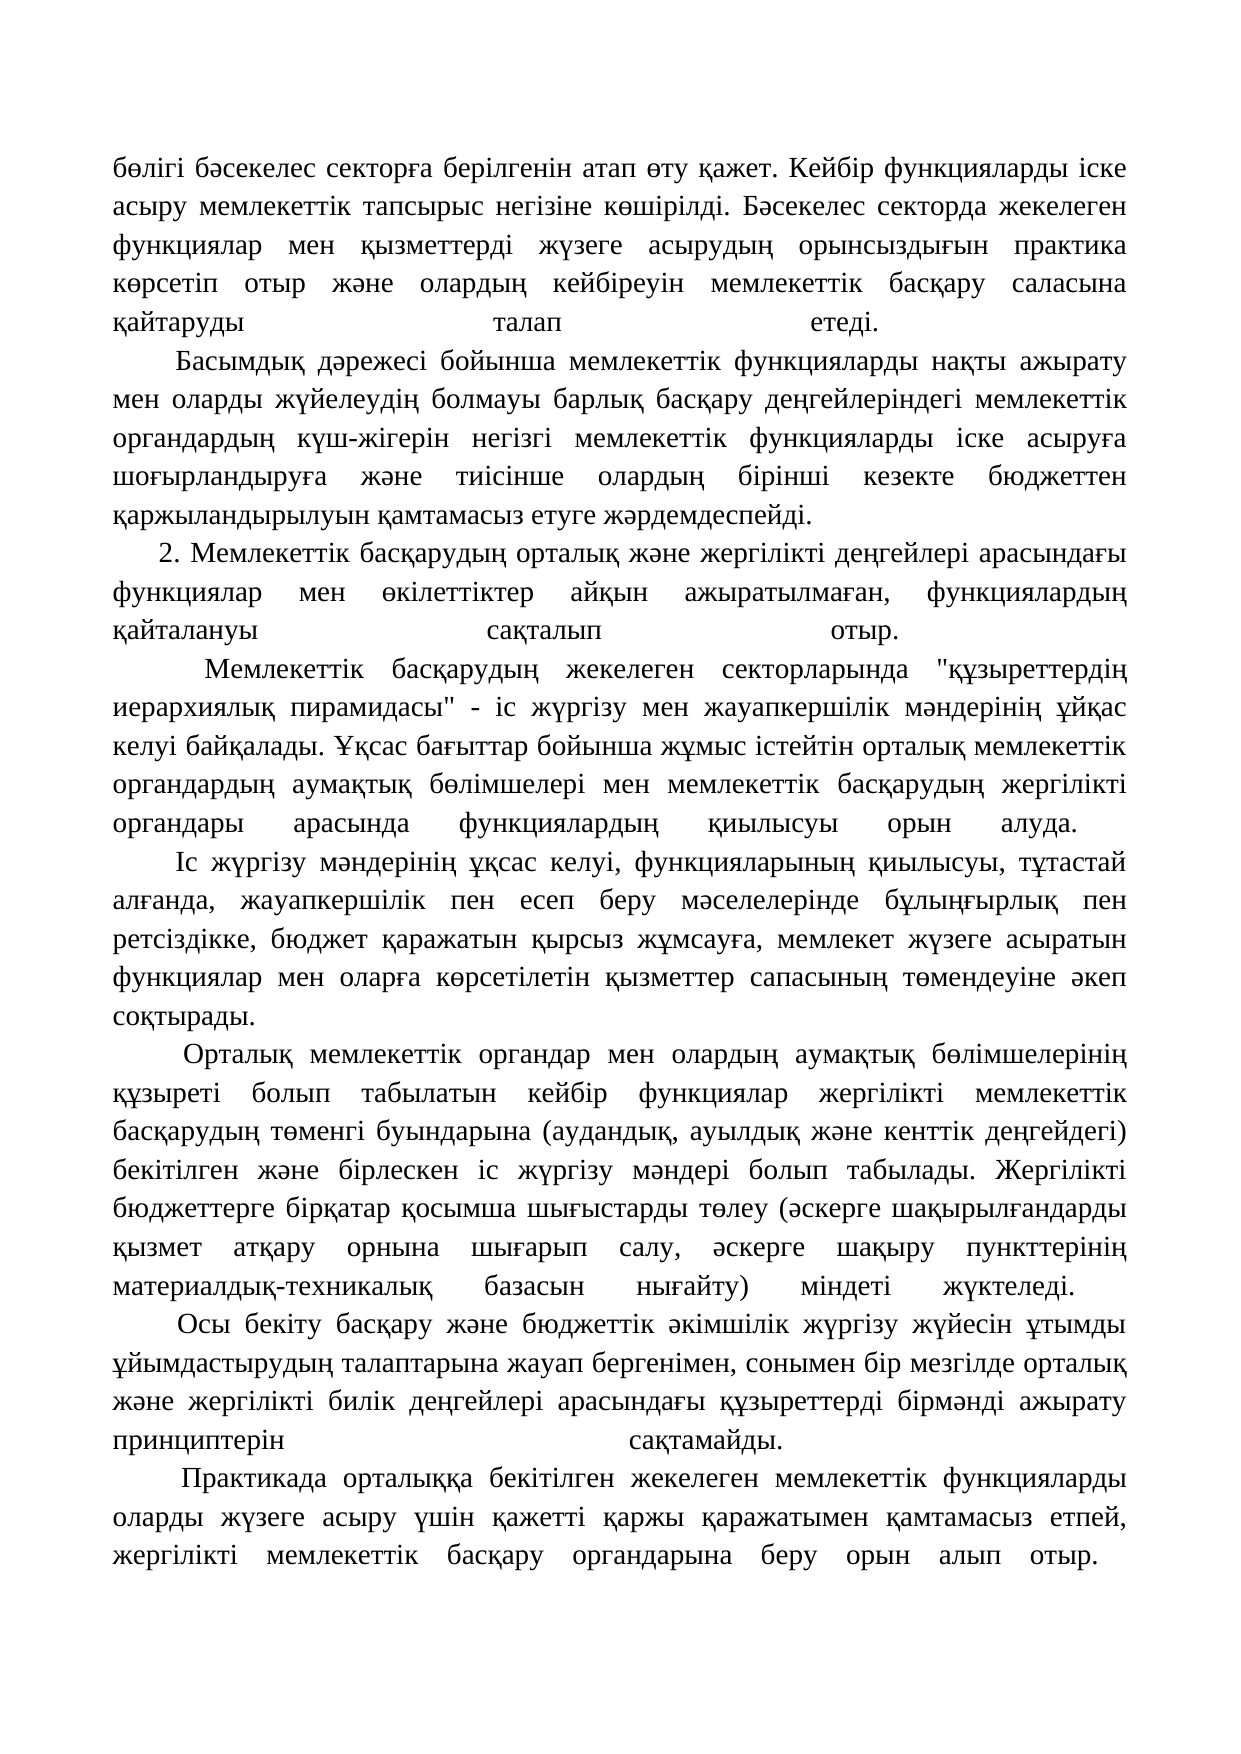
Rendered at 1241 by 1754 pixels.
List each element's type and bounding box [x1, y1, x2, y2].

text [112, 535, 1128, 1571]
text [112, 150, 1128, 530]
